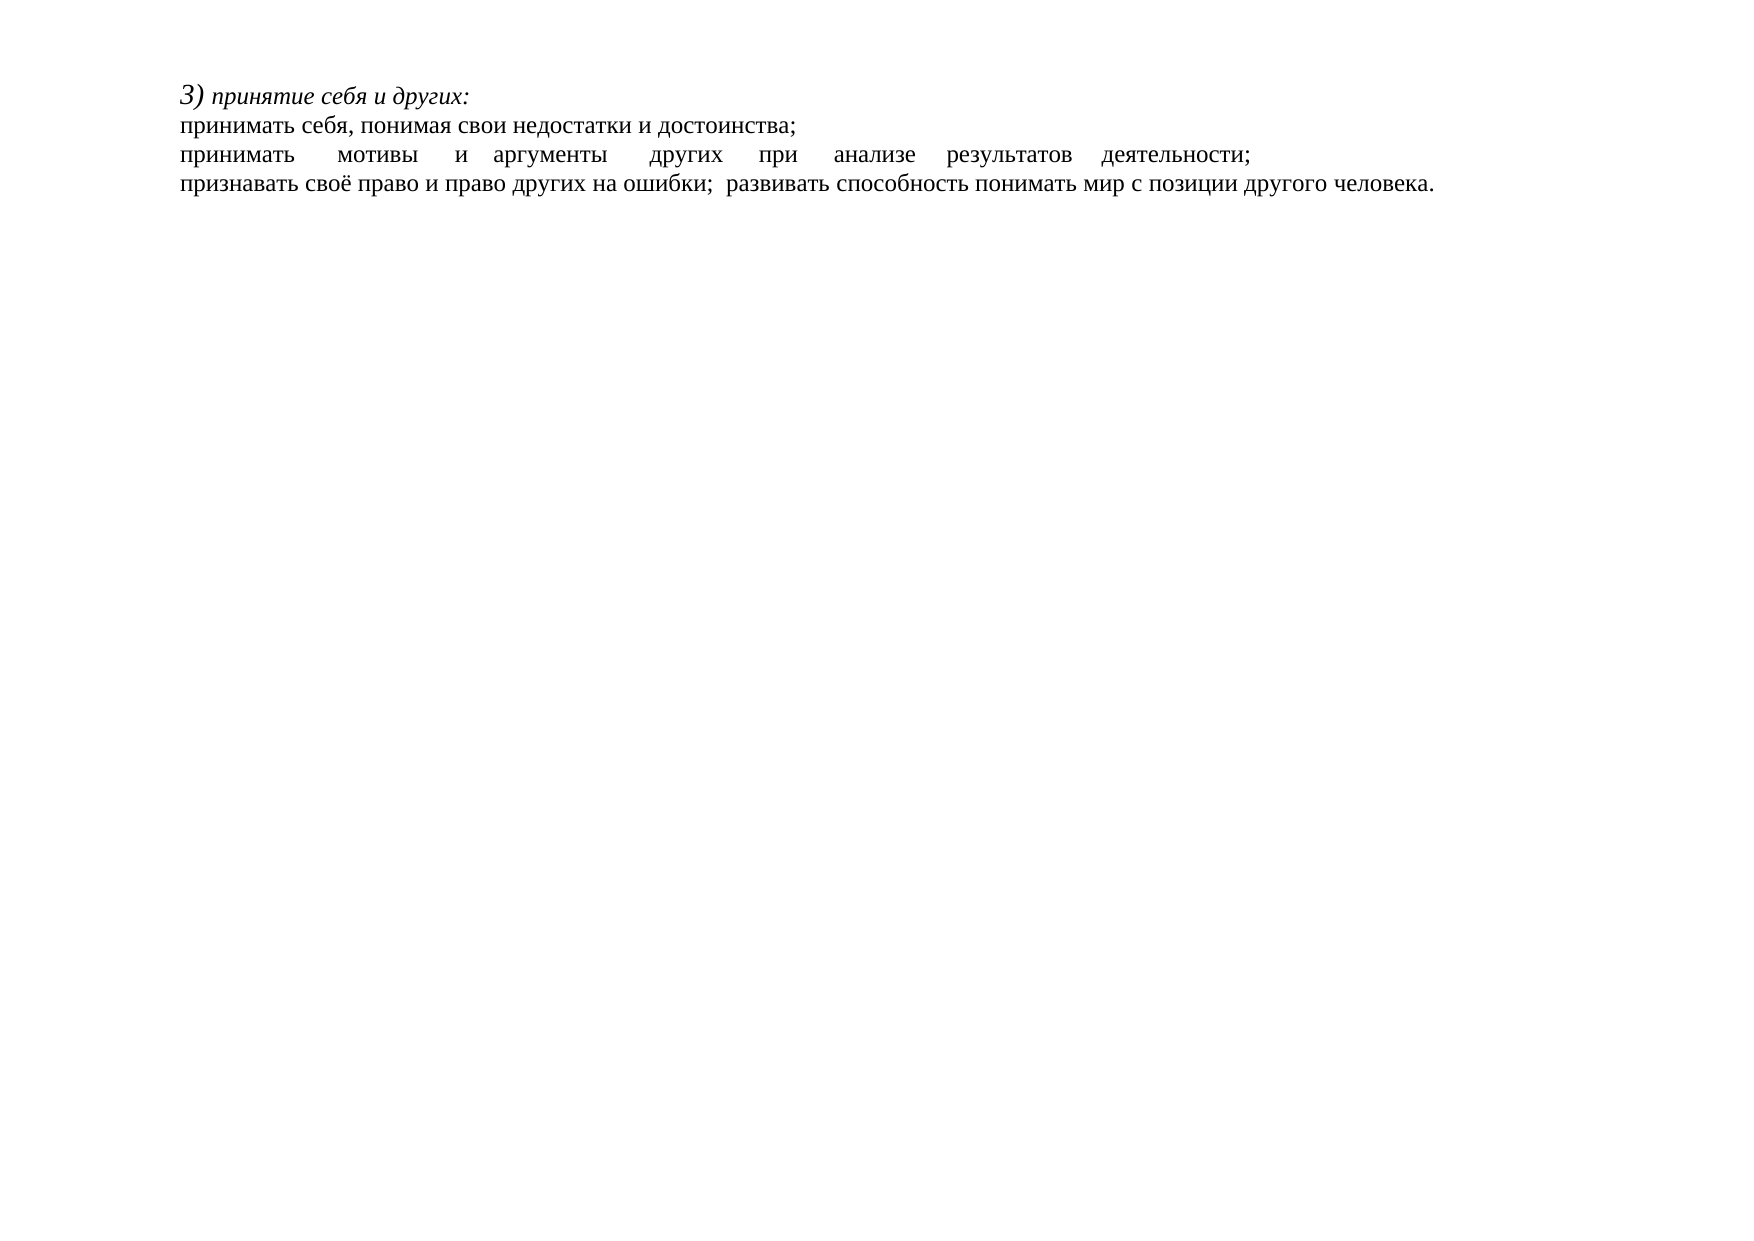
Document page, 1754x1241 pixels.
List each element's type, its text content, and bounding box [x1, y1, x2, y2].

text принимать себя, понимая свои недостатки и достоинства; [180, 111, 1633, 139]
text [121, 139, 1621, 168]
list принятие себя и других: [180, 77, 1633, 111]
text признавать своё право и право других на ошибки; развивать способность понимать мир с позиции другого человека. [180, 168, 1633, 197]
